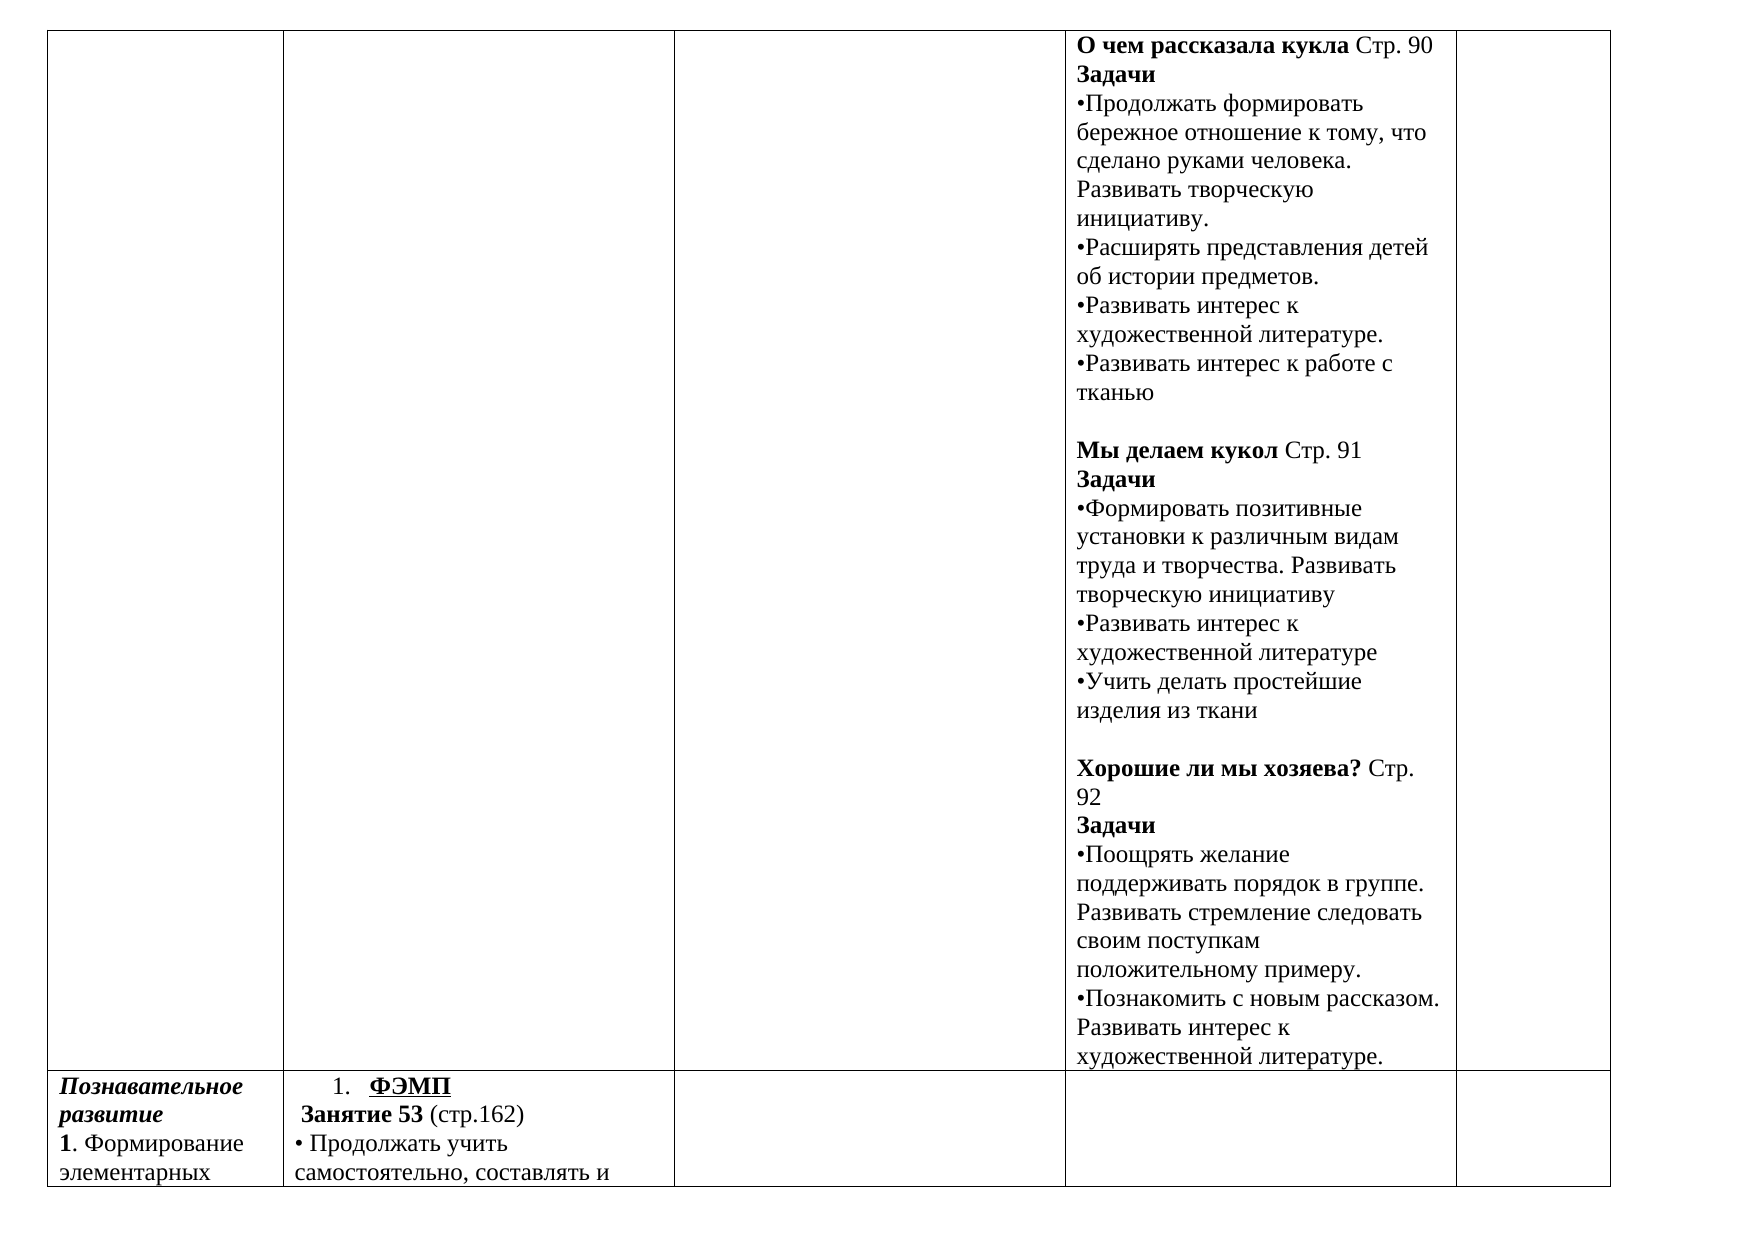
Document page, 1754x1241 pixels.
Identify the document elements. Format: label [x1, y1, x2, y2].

table_cell [675, 31, 1065, 1070]
table_cell [48, 31, 283, 1070]
table_cell [284, 31, 674, 1070]
table_cell [1457, 31, 1610, 1070]
table_cell [1066, 31, 1456, 1070]
table_cell [284, 1071, 674, 1186]
table_cell [48, 1071, 283, 1186]
table_cell [1457, 1071, 1610, 1186]
table_cell [675, 1071, 1065, 1186]
table_cell [1066, 1071, 1456, 1186]
